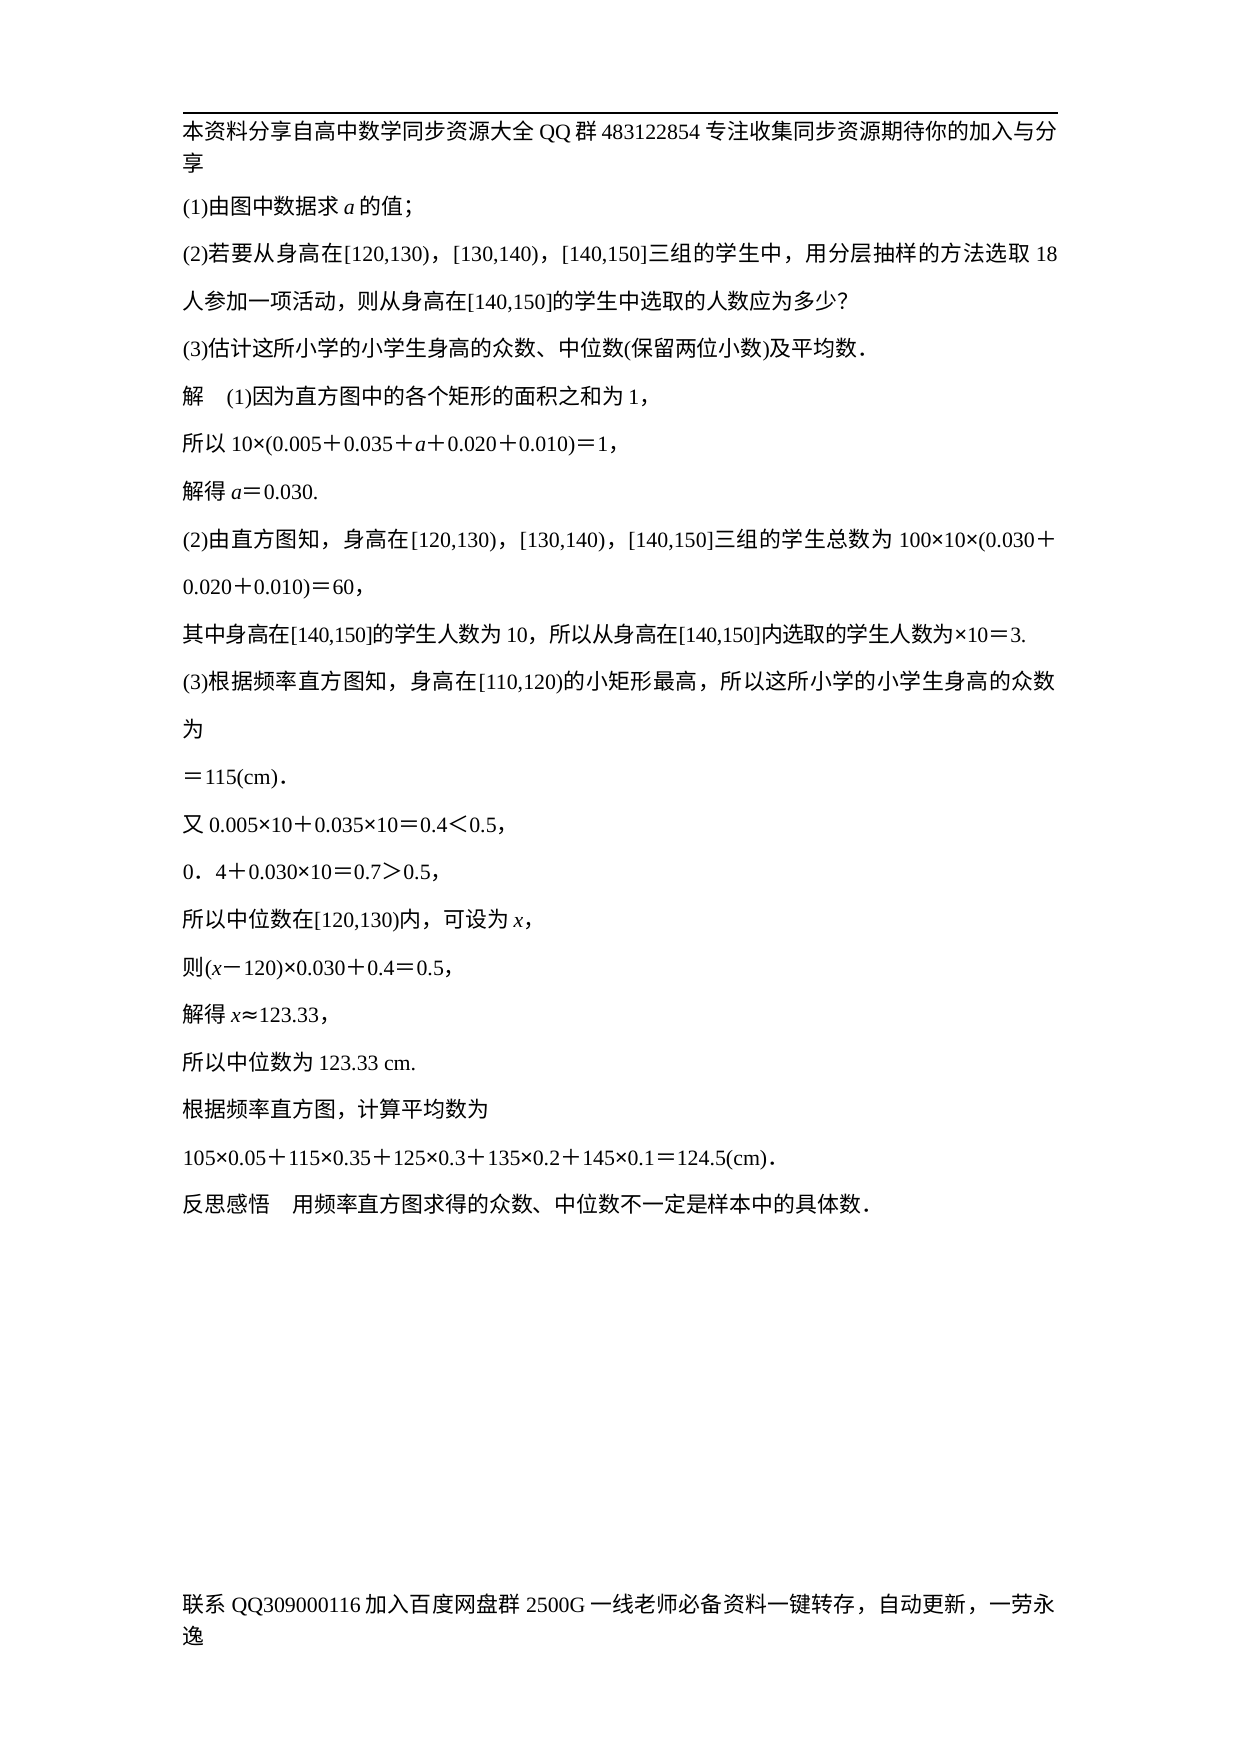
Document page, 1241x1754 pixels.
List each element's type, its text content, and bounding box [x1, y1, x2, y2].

text 其中身高在[140,150]的学生人数为10，所以从身高在[140,150]内选取的学生人数为×10＝3. [183, 617, 1058, 648]
text 解 (1)因为直方图中的各个矩形的面积之和为1， [183, 379, 1058, 411]
text 反思感悟 用频率直方图求得的众数、中位数不一定是样本中的具体数． [183, 1187, 1058, 1219]
text 0．4＋0.030×10＝0.7＞0.5， [183, 854, 1058, 886]
text (2)若要从身高在[120,130)，[130,140)，[140,150]三组的学生中，用分层抽样的方法选取18人参加一项活动，则从身高在[140,150]的学生中选取的人数应为多少？ [183, 236, 1058, 316]
text (3)根据频率直方图知，身高在[110,120)的小矩形最高，所以这所小学的小学生身高的众数为 [183, 664, 1058, 743]
text (3)估计这所小学的小学生身高的众数、中位数(保留两位小数)及平均数． [183, 331, 1058, 363]
text 则(x－120)×0.030＋0.4＝0.5， [183, 949, 1058, 981]
text 所以中位数在[120,130)内，可设为x， [183, 902, 1058, 934]
text 解得a＝0.030. [183, 474, 1058, 506]
text 所以中位数为123.33 cm. [183, 1045, 1058, 1076]
text 105×0.05＋115×0.35＋125×0.3＋135×0.2＋145×0.1＝124.5(cm)． [183, 1140, 1058, 1171]
text 又0.005×10＋0.035×10＝0.4＜0.5， [183, 807, 1058, 838]
text 根据频率直方图，计算平均数为 [183, 1092, 1058, 1124]
text 所以10×(0.005＋0.035＋a＋0.020＋0.010)＝1， [183, 426, 1058, 458]
text 解得x≈123.33， [183, 997, 1058, 1029]
text (2)由直方图知，身高在[120,130)，[130,140)，[140,150]三组的学生总数为100×10×(0.030＋0.020＋0.010)＝60， [183, 522, 1058, 601]
text ＝115(cm)． [183, 759, 1058, 791]
text (1)由图中数据求a的值； [183, 189, 1058, 221]
